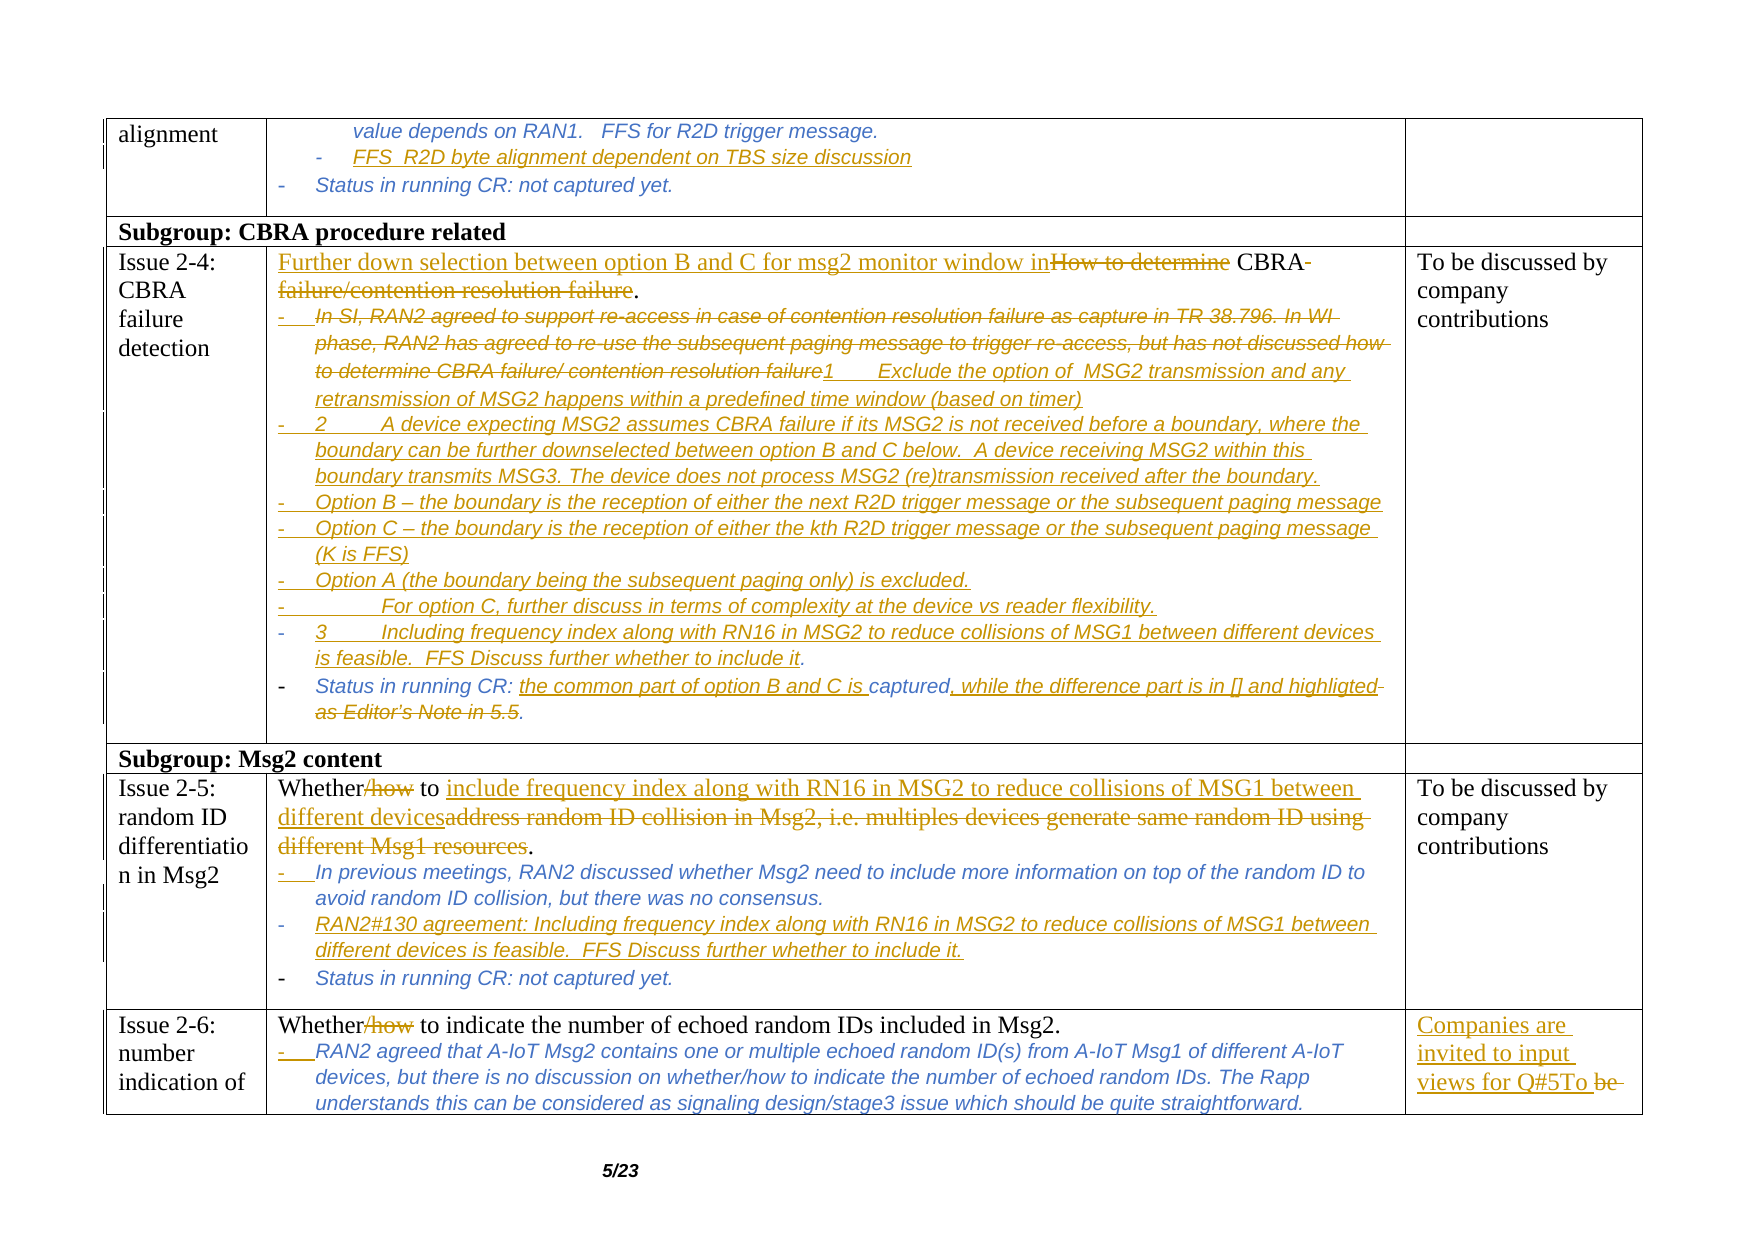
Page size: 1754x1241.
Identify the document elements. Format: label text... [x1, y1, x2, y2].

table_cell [267, 1010, 1405, 1114]
table_cell To be discussed by company contributions [1406, 774, 1642, 1009]
table_cell [1406, 744, 1642, 772]
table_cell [107, 1010, 266, 1114]
table_cell [1406, 217, 1642, 246]
table_cell Whether to . In previous meetings, RAN2 discussed whether Msg2 need to include more information on top of the random ID to avoid random ID collision, but there was no consensus. Status in running CR: not captured yet. [267, 774, 1405, 1009]
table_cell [107, 119, 266, 216]
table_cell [267, 119, 1405, 216]
table_cell CBRA. . Status in running CR: captured. [267, 247, 1405, 743]
table_cell Subgroup: CBRA procedure related [107, 217, 1405, 246]
table_cell Issue 2-5: random ID differentiation in Msg2 [107, 774, 266, 1009]
table_cell [1406, 1010, 1642, 1114]
table_cell Subgroup: Msg2 content [107, 744, 1405, 772]
table_cell To be discussed by company contributions [1406, 247, 1642, 743]
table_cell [1406, 119, 1642, 216]
table_cell Issue 2-4: CBRA failure detection [107, 247, 266, 743]
